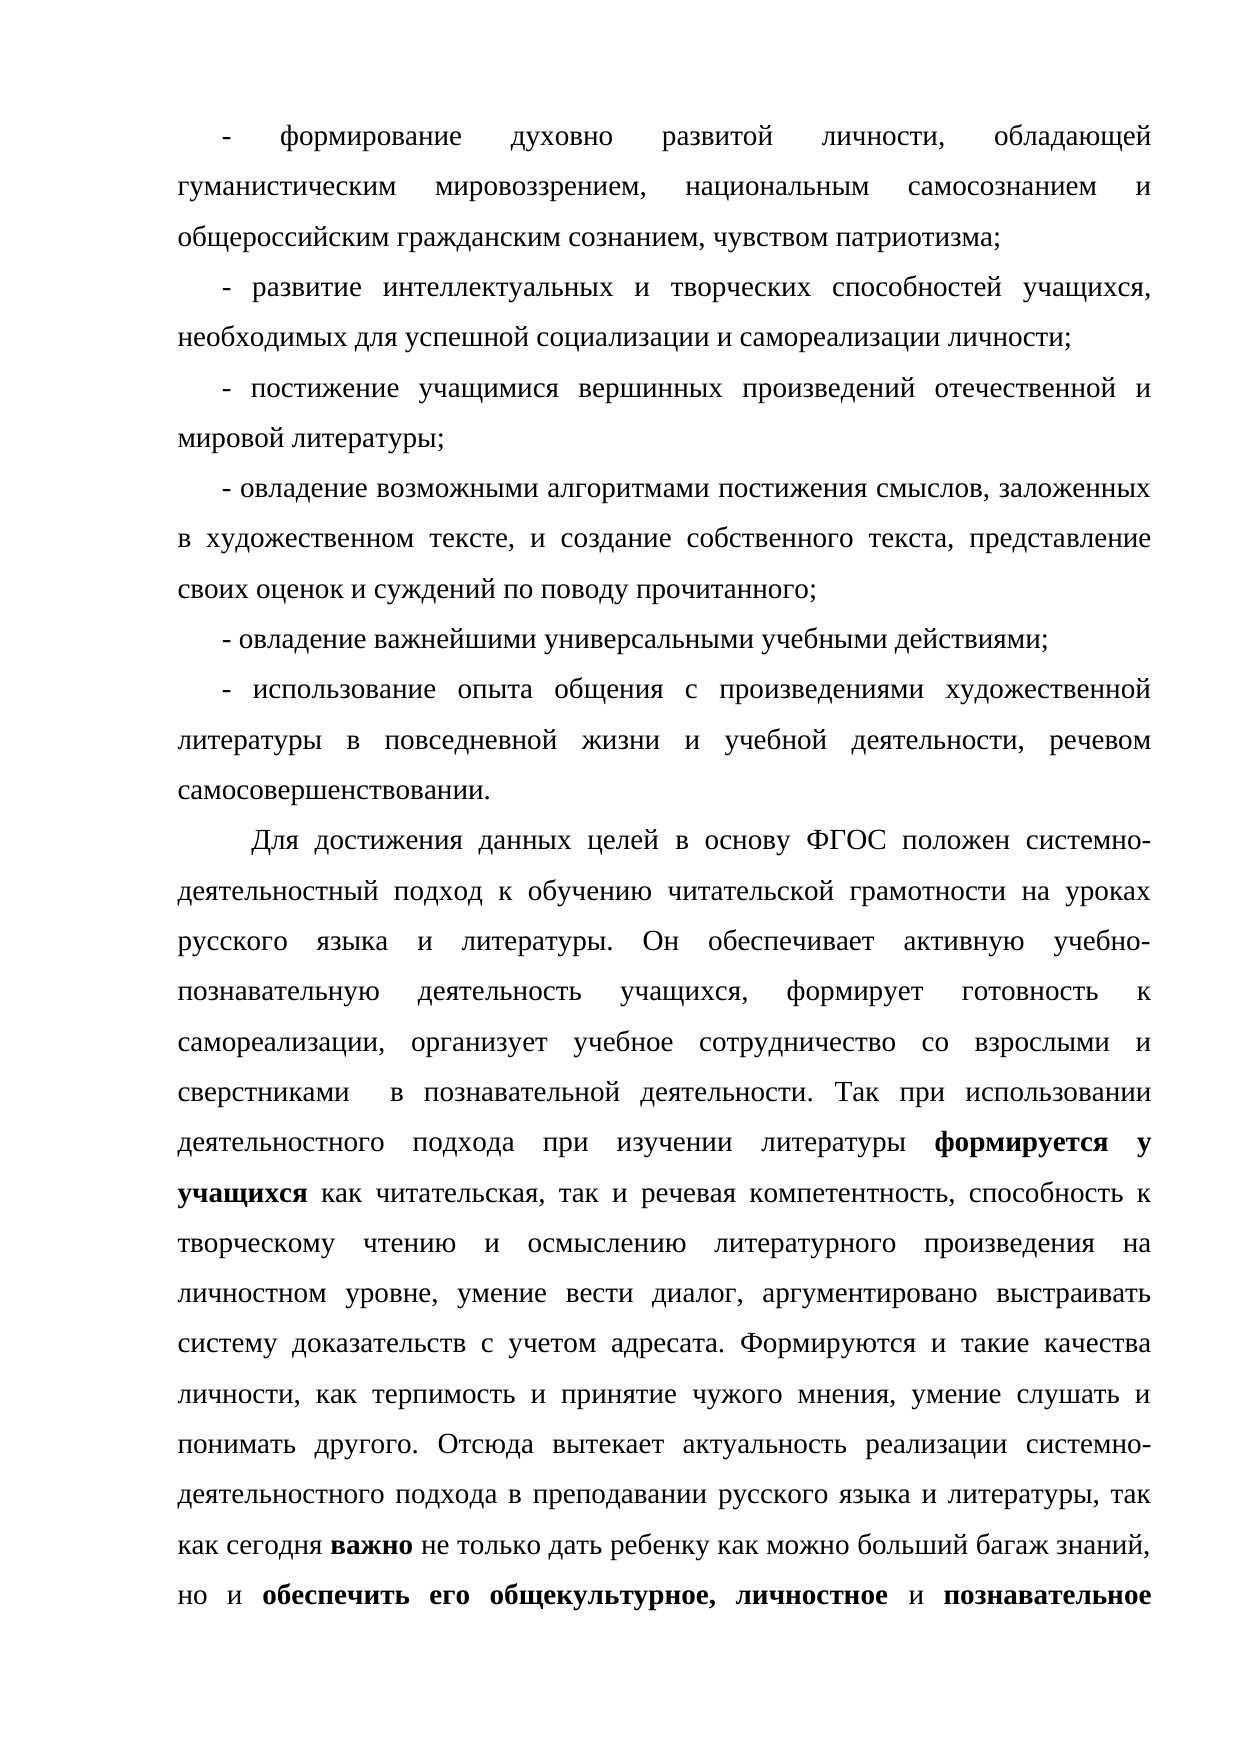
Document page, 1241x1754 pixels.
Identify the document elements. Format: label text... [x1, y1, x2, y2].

text - использование опыта общения с произведениями художественной литературы в повседневной жизни и учебной деятельности, речевом самосовершенствовании. [177, 672, 1152, 806]
text - развитие интеллектуальных и творческих способностей учащихся, необходимых для успешной социализации и самореализации личности; [177, 269, 1152, 353]
text - овладение возможными алгоритмами постижения смыслов, заложенных в художественном тексте, и создание собственного текста, представление своих оценок и суждений по поводу прочитанного; [177, 470, 1152, 604]
text - формирование духовно развитой личности, обладающей гуманистическим мировоззрением, национальным самосознанием и общероссийским гражданским сознанием, чувством патриотизма; [177, 118, 1152, 252]
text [177, 822, 1152, 1611]
text - постижение учащимися вершинных произведений отечественной и мировой литературы; [177, 370, 1152, 453]
text - овладение важнейшими универсальными учебными действиями; [177, 621, 1152, 655]
